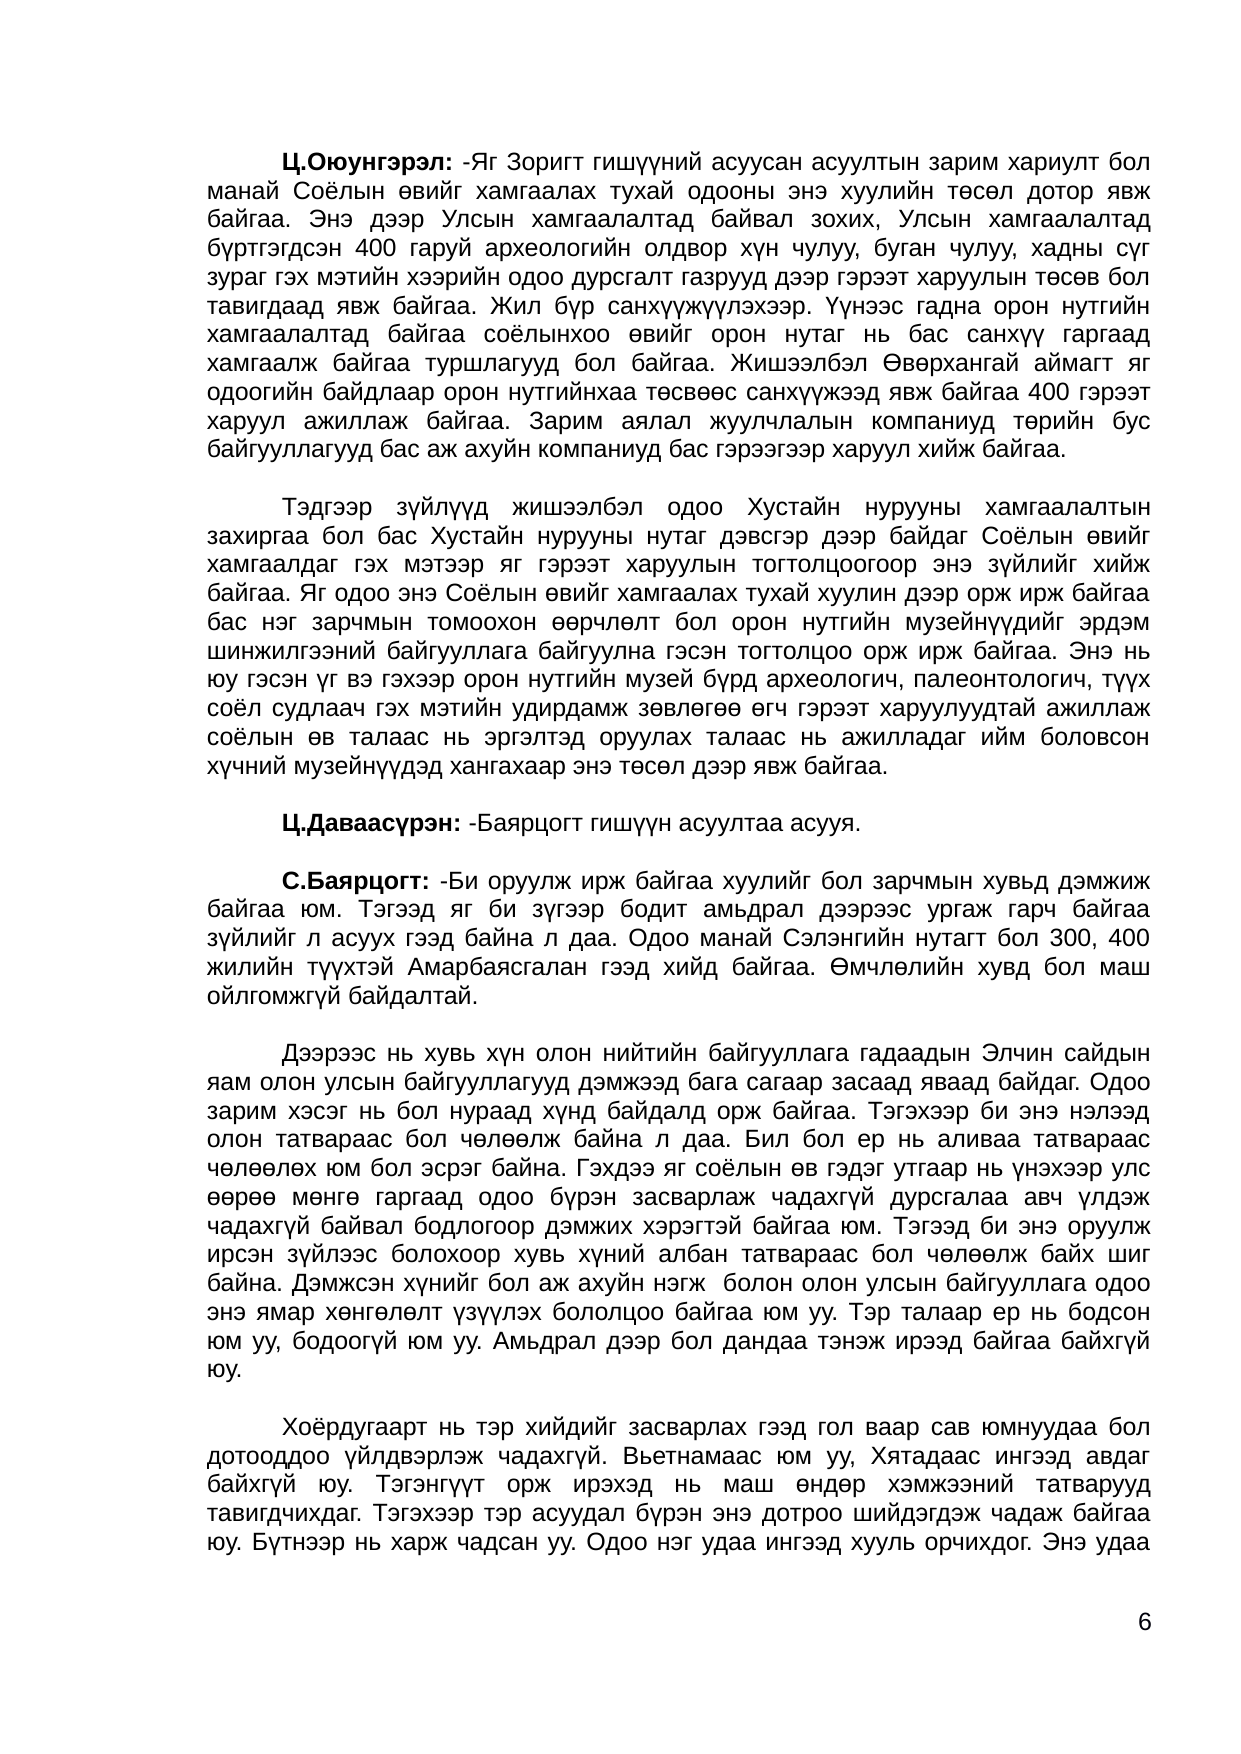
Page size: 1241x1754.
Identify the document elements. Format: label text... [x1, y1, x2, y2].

text Дээрээс нь хувь хүн олон нийтийн байгууллага гадаадын Элчин сайдын яам олон улсын байгууллагууд дэмжээд бага сагаар засаад яваад байдаг. Одоо зарим хэсэг нь бол нураад хүнд байдалд орж байгаа. Тэгэхээр би энэ нэлээд олон татвараас бол чөлөөлж байна л даа. Бил бол ер нь аливаа татвараас чөлөөлөх юм бол эсрэг байна. Гэхдээ яг соёлын өв гэдэг утгаар нь үнэхээр улс өөрөө мөнгө гаргаад одоо бүрэн засварлаж чадахгүй дурсгалаа авч үлдэж чадахгүй байвал бодлогоор дэмжих хэрэгтэй байгаа юм. Тэгээд би энэ оруулж ирсэн зүйлээс болохоор хувь хүний албан татвараас бол чөлөөлж байх шиг байна. Дэмжсэн хүнийг бол аж ахуйн нэгж болон олон улсын байгууллага одоо энэ ямар хөнгөлөлт үзүүлэх бололцоо байгаа юм уу. Тэр талаар ер нь бодсон юм уу, бодоогүй юм уу. Амьдрал дээр бол дандаа тэнэж ирээд байгаа байхгүй юу. [207, 1038, 1152, 1383]
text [207, 1412, 1152, 1556]
text Ц.Оюунгэрэл: -Яг Зоригт гишүүний асуусан асуултын зарим хариулт бол манай Соёлын өвийг хамгаалах тухай одооны энэ хуулийн төсөл дотор явж байгаа. Энэ дээр Улсын хамгаалалтад байвал зохих, Улсын хамгаалалтад бүртгэгдсэн 400 гаруй археологийн олдвор хүн чулуу, буган чулуу, хадны сүг зураг гэх мэтийн хээрийн одоо дурсгалт газрууд дээр гэрээт харуулын төсөв бол тавигдаад явж байгаа. Жил бүр санхүүжүүлэхээр. Үүнээс гадна орон нутгийн хамгаалалтад байгаа соёлынхоо өвийг орон нутаг нь бас санхүү гаргаад хамгаалж байгаа туршлагууд бол байгаа. Жишээлбэл Өвөрхангай аймагт яг одоогийн байдлаар орон нутгийнхаа төсвөөс санхүүжээд явж байгаа 400 гэрээт харуул ажиллаж байгаа. Зарим аялал жуулчлалын компаниуд төрийн бус байгууллагууд бас аж ахуйн компаниуд бас гэрээгээр харуул хийж байгаа. [207, 147, 1152, 463]
text Ц.Даваасүрэн: -Баярцогт гишүүн асуултаа асууя. [207, 808, 1152, 837]
text Тэдгээр зүйлүүд жишээлбэл одоо Хустайн нурууны хамгаалалтын захиргаа бол бас Хустайн нурууны нутаг дэвсгэр дээр байдаг Соёлын өвийг хамгаалдаг гэх мэтээр яг гэрээт харуулын тогтолцоогоор энэ зүйлийг хийж байгаа. Яг одоо энэ Соёлын өвийг хамгаалах тухай хуулин дээр орж ирж байгаа бас нэг зарчмын томоохон өөрчлөлт бол орон нутгийн музейнүүдийг эрдэм шинжилгээний байгууллага байгуулна гэсэн тогтолцоо орж ирж байгаа. Энэ нь юу гэсэн үг вэ гэхээр орон нутгийн музей бүрд археологич, палеонтологич, түүх соёл судлаач гэх мэтийн удирдамж зөвлөгөө өгч гэрээт харуулуудтай ажиллаж соёлын өв талаас нь эргэлтэд оруулах талаас нь ажилладаг ийм боловсон хүчний музейнүүдэд хангахаар энэ төсөл дээр явж байгаа. [207, 492, 1152, 779]
text С.Баярцогт: -Би оруулж ирж байгаа хуулийг бол зарчмын хувьд дэмжиж байгаа юм. Тэгээд яг би зүгээр бодит амьдрал дээрээс ургаж гарч байгаа зүйлийг л асуух гээд байна л даа. Одоо манай Сэлэнгийн нутагт бол 300, 400 жилийн түүхтэй Амарбаясгалан гээд хийд байгаа. Өмчлөлийн хувд бол маш ойлгомжгүй байдалтай. [207, 866, 1152, 1009]
